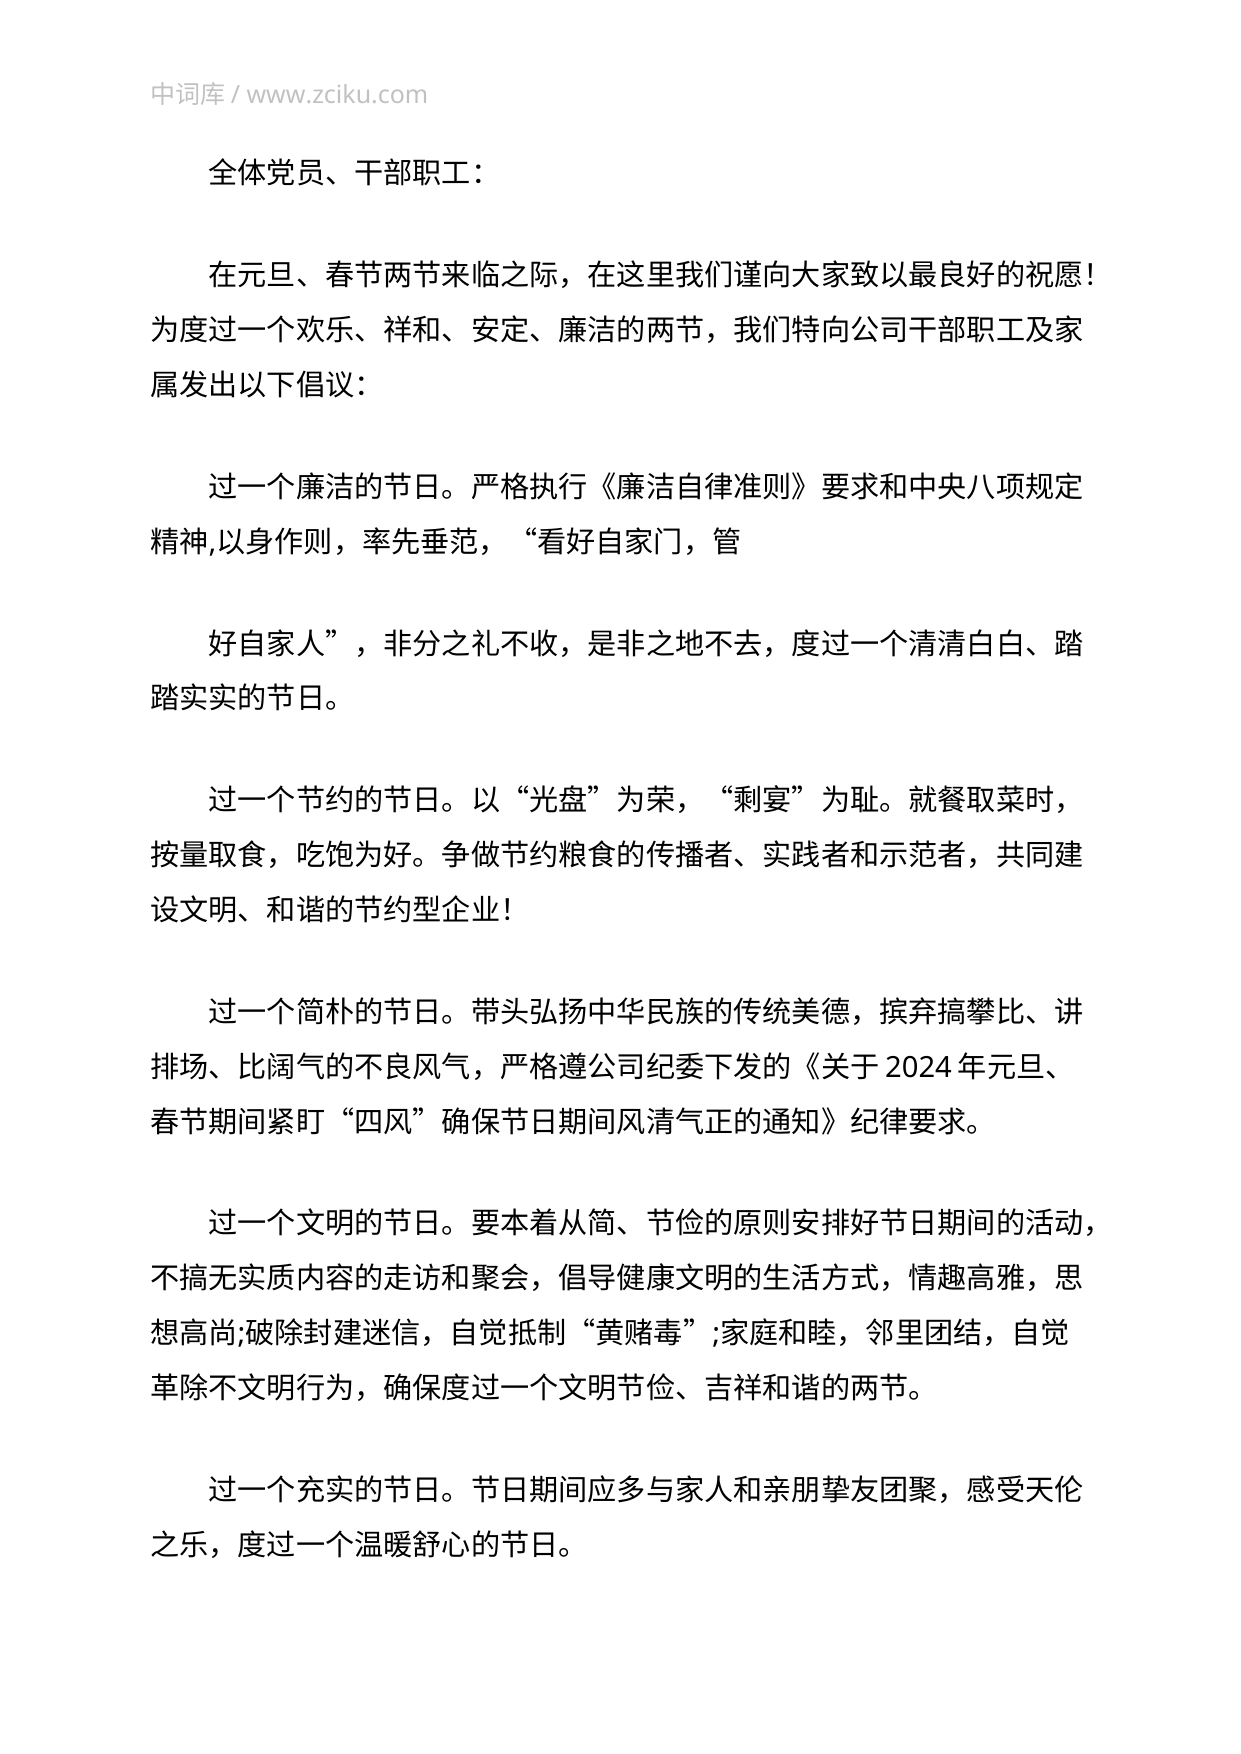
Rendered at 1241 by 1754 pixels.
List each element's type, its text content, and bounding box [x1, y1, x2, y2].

text 全体党员、干部职工： [150, 150, 1090, 192]
text 好自家人”，非分之礼不收，是非之地不去，度过一个清清白白、踏踏实实的节日。 [150, 620, 1090, 717]
text 过一个节约的节日。以“光盘”为荣，“剩宴”为耻。就餐取菜时，按量取食，吃饱为好。争做节约粮食的传播者、实践者和示范者，共同建设文明、和谐的节约型企业！ [150, 777, 1090, 929]
text 过一个廉洁的节日。严格执行《廉洁自律准则》要求和中央八项规定精神,以身作则，率先垂范，“看好自家门，管 [150, 463, 1090, 561]
text 过一个文明的节日。要本着从简、节俭的原则安排好节日期间的活动，不搞无实质内容的走访和聚会，倡导健康文明的生活方式，情趣高雅，思想高尚;破除封建迷信，自觉抵制“黄赌毒”;家庭和睦，邻里团结，自觉革除不文明行为，确保度过一个文明节俭、吉祥和谐的两节。 [150, 1200, 1090, 1407]
text 过一个充实的节日。节日期间应多与家人和亲朋挚友团聚，感受天伦之乐，度过一个温暖舒心的节日。 [150, 1467, 1090, 1564]
text 过一个简朴的节日。带头弘扬中华民族的传统美德，摈弃搞攀比、讲排场、比阔气的不良风气，严格遵公司纪委下发的《关于2024年元旦、春节期间紧盯“四风”确保节日期间风清气正的通知》纪律要求。 [150, 988, 1090, 1141]
text 在元旦、春节两节来临之际，在这里我们谨向大家致以最良好的祝愿！为度过一个欢乐、祥和、安定、廉洁的两节，我们特向公司干部职工及家属发出以下倡议： [150, 252, 1090, 404]
